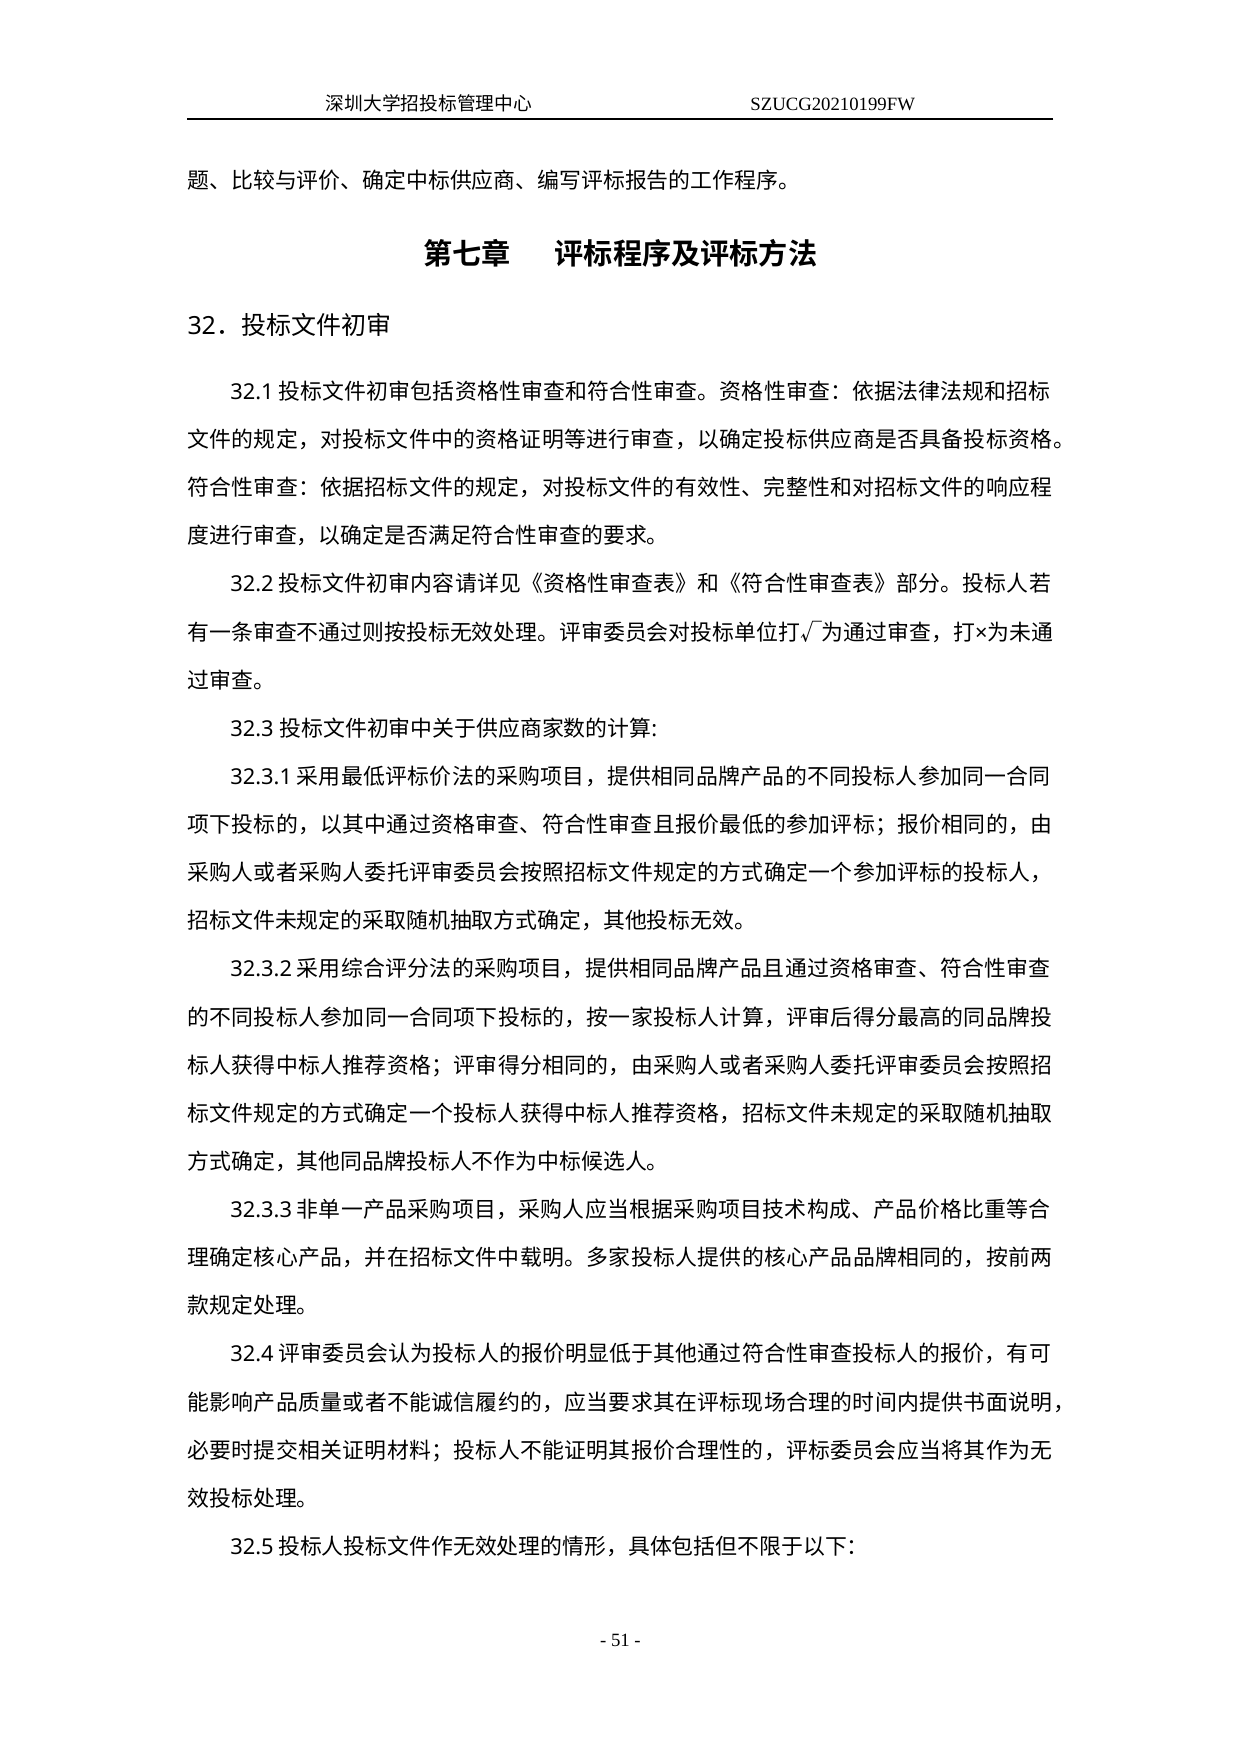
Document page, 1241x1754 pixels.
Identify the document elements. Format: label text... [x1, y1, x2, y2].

text 32.3.3非单一产品采购项目，采购人应当根据采购项目技术构成、产品价格比重等合理确定核心产品，并在招标文件中载明。多家投标人提供的核心产品品牌相同的，按前两款规定处理。 [187, 1184, 1053, 1328]
text 32.3 投标文件初审中关于供应商家数的计算: [187, 703, 1053, 751]
text 32.4评审委员会认为投标人的报价明显低于其他通过符合性审查投标人的报价，有可能影响产品质量或者不能诚信履约的，应当要求其在评标现场合理的时间内提供书面说明，必要时提交相关证明材料；投标人不能证明其报价合理性的，评标委员会应当将其作为无效投标处理。 [187, 1328, 1053, 1521]
text 32.3.2采用综合评分法的采购项目，提供相同品牌产品且通过资格审查、符合性审查的不同投标人参加同一合同项下投标的，按一家投标人计算，评审后得分最高的同品牌投标人获得中标人推荐资格；评审得分相同的，由采购人或者采购人委托评审委员会按照招标文件规定的方式确定一个投标人获得中标人推荐资格，招标文件未规定的采取随机抽取方式确定，其他同品牌投标人不作为中标候选人。 [187, 943, 1053, 1184]
text 32．投标文件初审 [187, 299, 1053, 348]
text 32.5投标人投标文件作无效处理的情形，具体包括但不限于以下： [187, 1521, 1053, 1569]
text 32.1投标文件初审包括资格性审查和符合性审查。资格性审查：依据法律法规和招标文件的规定，对投标文件中的资格证明等进行审查，以确定投标供应商是否具备投标资格。符合性审查：依据招标文件的规定，对投标文件的有效性、完整性和对招标文件的响应程度进行审查，以确定是否满足符合性审查的要求。 [187, 366, 1053, 558]
list 评标程序及评标方法 [187, 227, 1053, 275]
text 32.2投标文件初审内容请详见《资格性审查表》和《符合性审查表》部分。投标人若有一条审查不通过则按投标无效处理。评审委员会对投标单位打√为通过审查，打×为未通过审查。 [187, 558, 1053, 703]
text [187, 155, 1053, 203]
text 32.3.1采用最低评标价法的采购项目，提供相同品牌产品的不同投标人参加同一合同项下投标的，以其中通过资格审查、符合性审查且报价最低的参加评标；报价相同的，由采购人或者采购人委托评审委员会按照招标文件规定的方式确定一个参加评标的投标人，招标文件未规定的采取随机抽取方式确定，其他投标无效。 [187, 751, 1053, 943]
